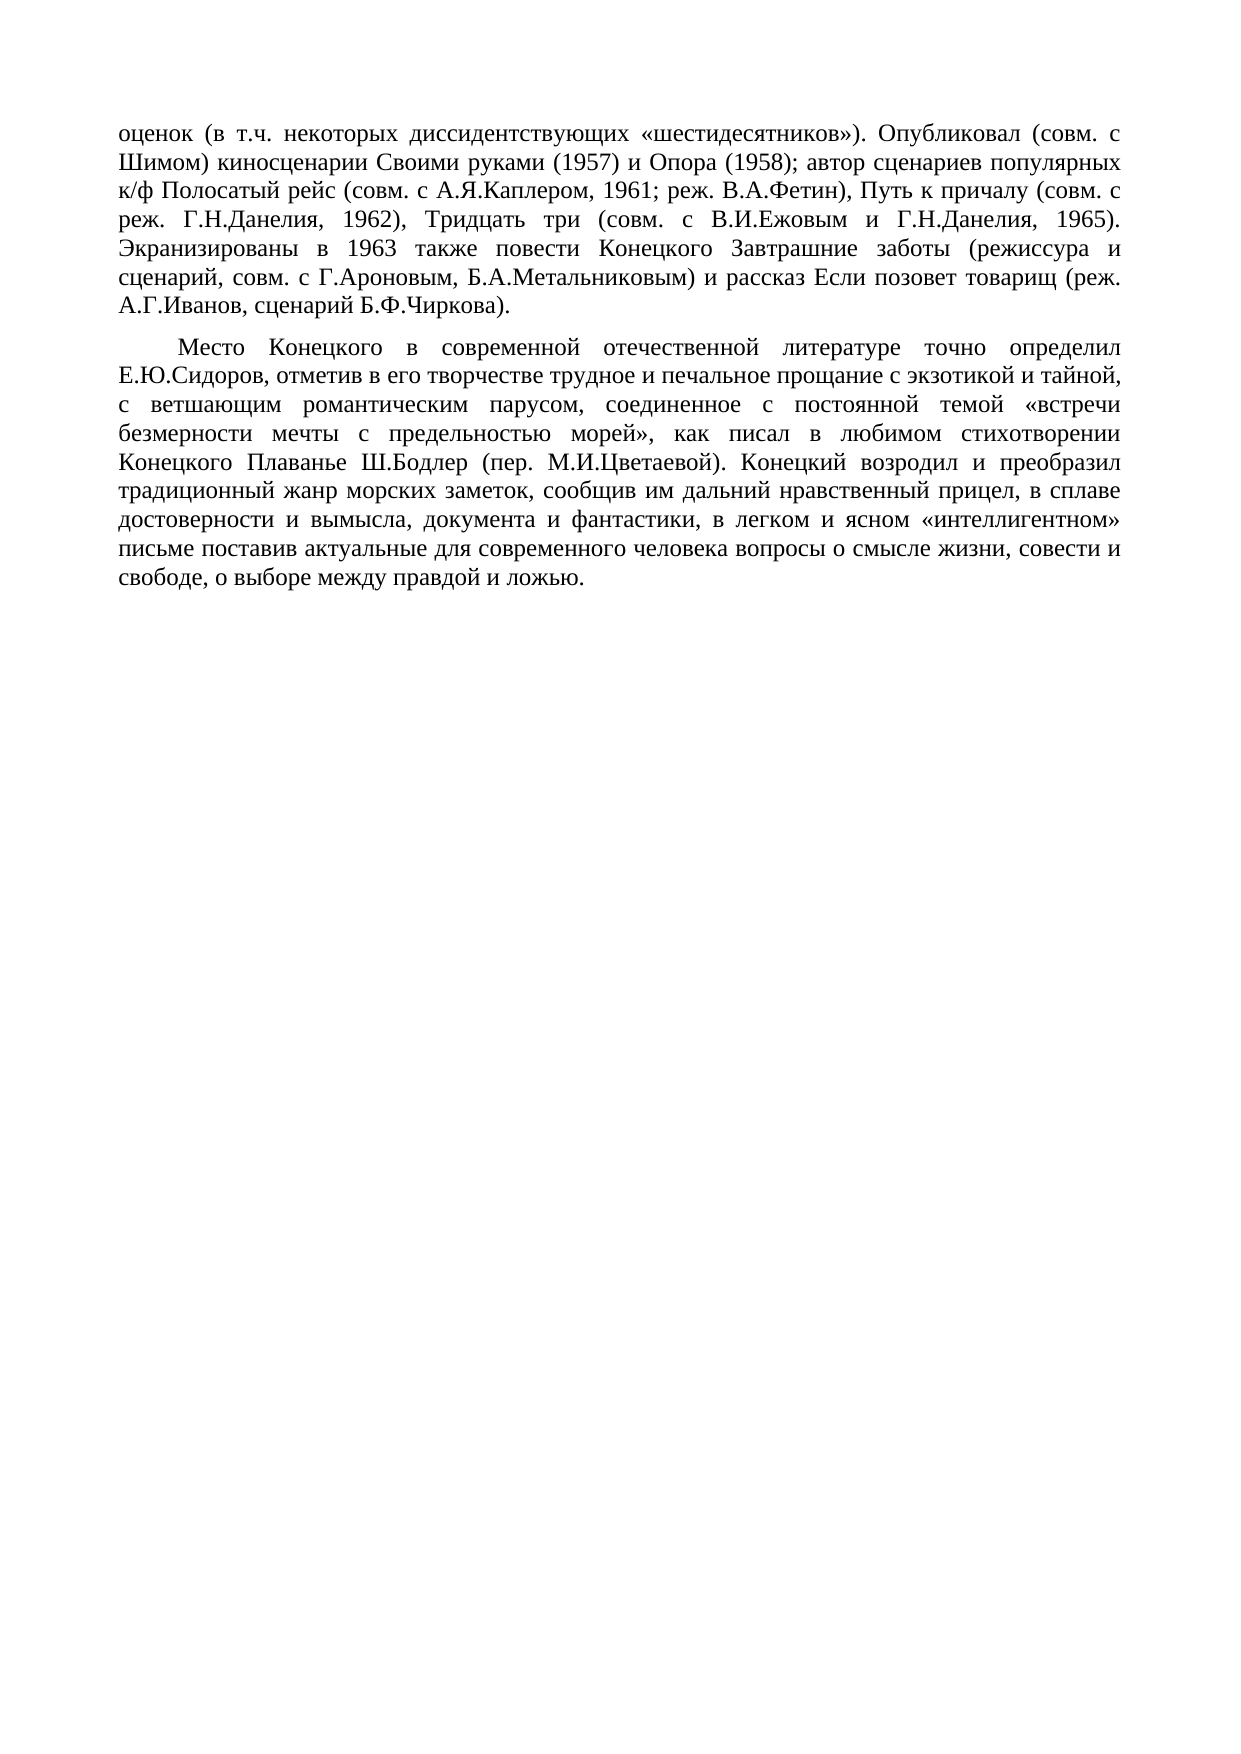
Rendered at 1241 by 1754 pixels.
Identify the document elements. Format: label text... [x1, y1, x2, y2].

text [118, 118, 1122, 319]
text Место Конецкого в современной отечественной литературе точно определил Е.Ю.Сидоров, отметив в его творчестве трудное и печальное прощание с экзотикой и тайной, с ветшающим романтическим парусом, соединенное с постоянной темой «встречи безмерности мечты с предельностью морей», как писал в любимом стихотворении Конецкого Плаванье Ш.Бодлер (пер. М.И.Цветаевой). Конецкий возродил и преобразил традиционный жанр морских заметок, сообщив им дальний нравственный прицел, в сплаве достоверности и вымысла, документа и фантастики, в легком и ясном «интеллигентном» письме поставив актуальные для современного человека вопросы о смысле жизни, совести и свободе, о выборе между правдой и ложью. [118, 332, 1122, 591]
